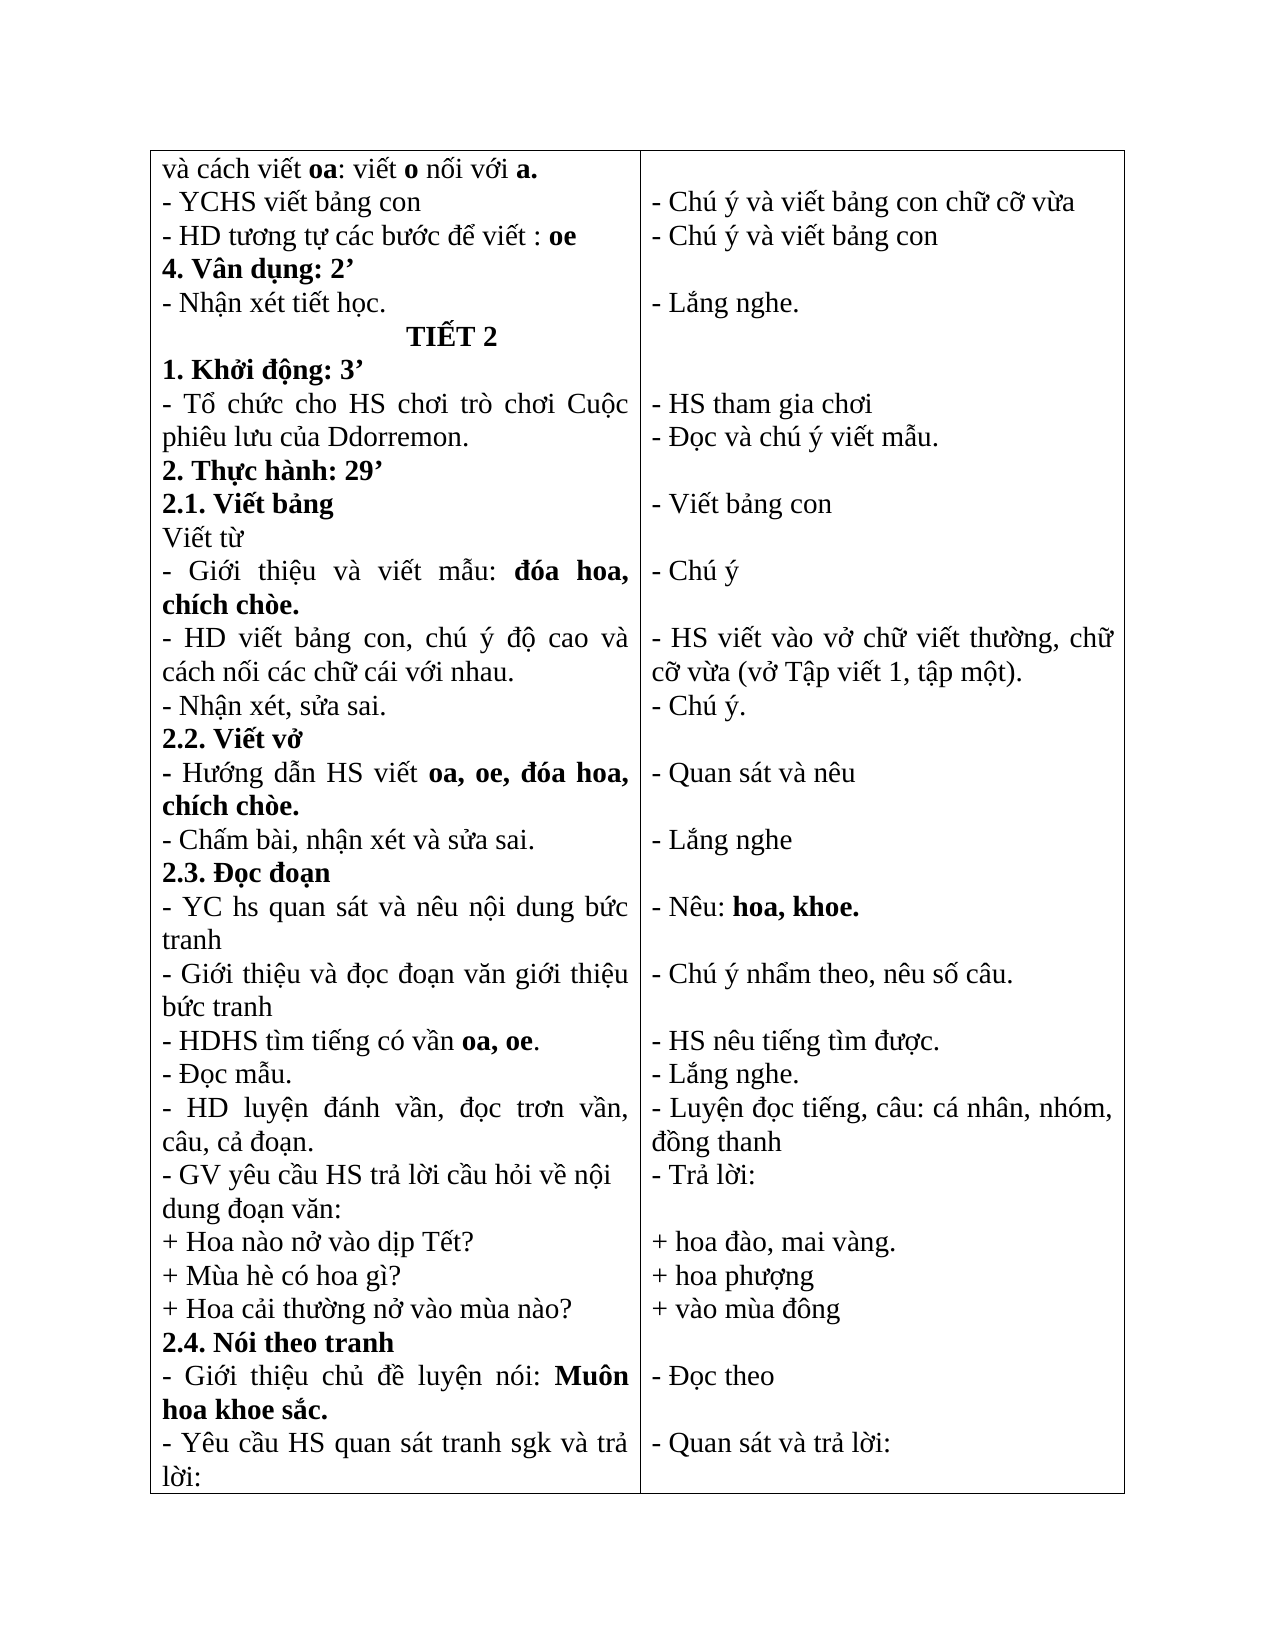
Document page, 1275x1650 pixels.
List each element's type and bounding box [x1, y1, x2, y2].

table_cell [151, 151, 640, 1493]
table_cell [641, 151, 1124, 1493]
